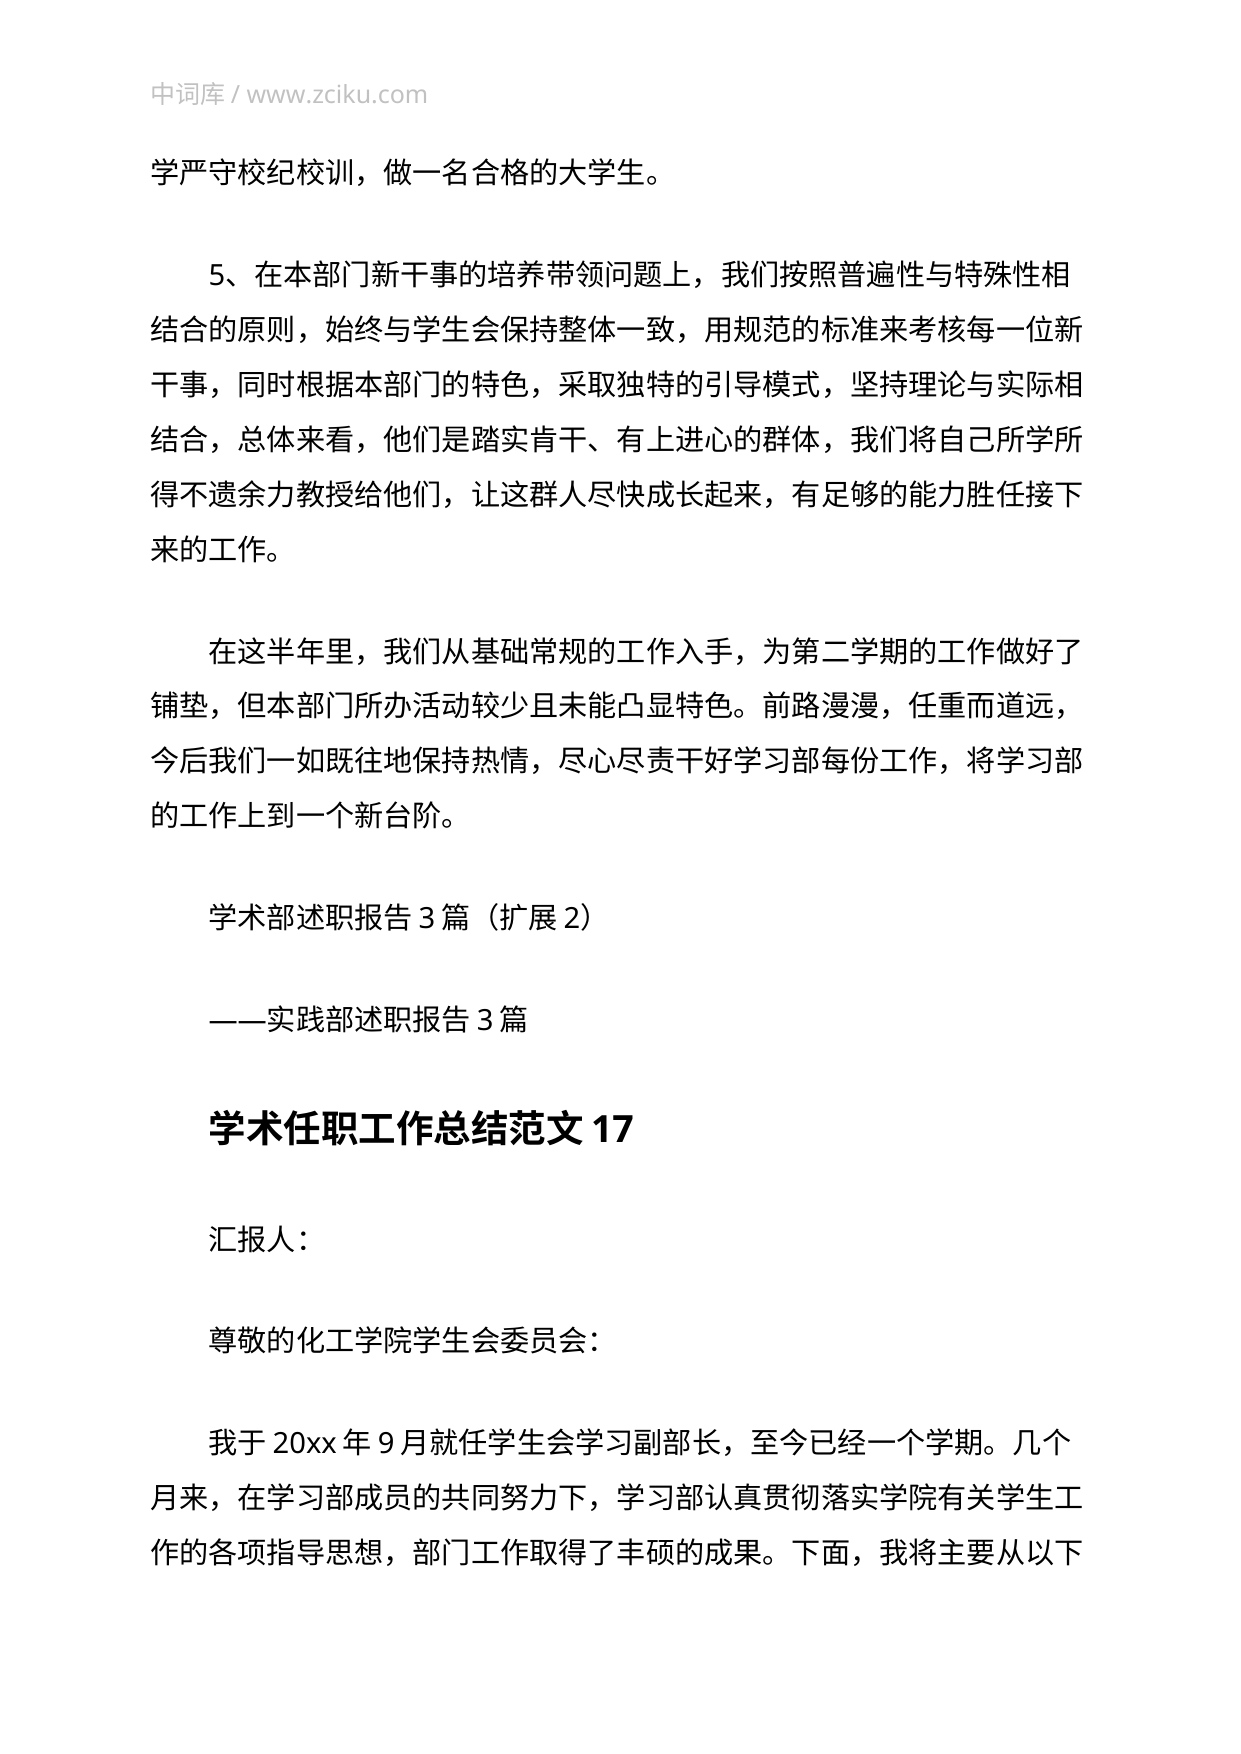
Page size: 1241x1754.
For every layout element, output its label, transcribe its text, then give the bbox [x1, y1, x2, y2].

text 尊敬的化工学院学生会委员会： [150, 1318, 1090, 1360]
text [150, 150, 1090, 192]
text ——实践部述职报告3篇 [150, 997, 1090, 1039]
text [150, 1420, 1090, 1572]
text 学术部述职报告3篇（扩展2） [150, 894, 1090, 937]
text 在这半年里，我们从基础常规的工作入手，为第二学期的工作做好了铺垫，但本部门所办活动较少且未能凸显特色。前路漫漫，任重而道远，今后我们一如既往地保持热情，尽心尽责干好学习部每份工作，将学习部的工作上到一个新台阶。 [150, 628, 1090, 835]
text 学术任职工作总结范文17 [150, 1098, 1090, 1153]
text 5、在本部门新干事的培养带领问题上，我们按照普遍性与特殊性相结合的原则，始终与学生会保持整体一致，用规范的标准来考核每一位新干事，同时根据本部门的特色，采取独特的引导模式，坚持理论与实际相结合，总体来看，他们是踏实肯干、有上进心的群体，我们将自己所学所得不遗余力教授给他们，让这群人尽快成长起来，有足够的能力胜任接下来的工作。 [150, 252, 1090, 569]
text 汇报人： [150, 1216, 1090, 1258]
